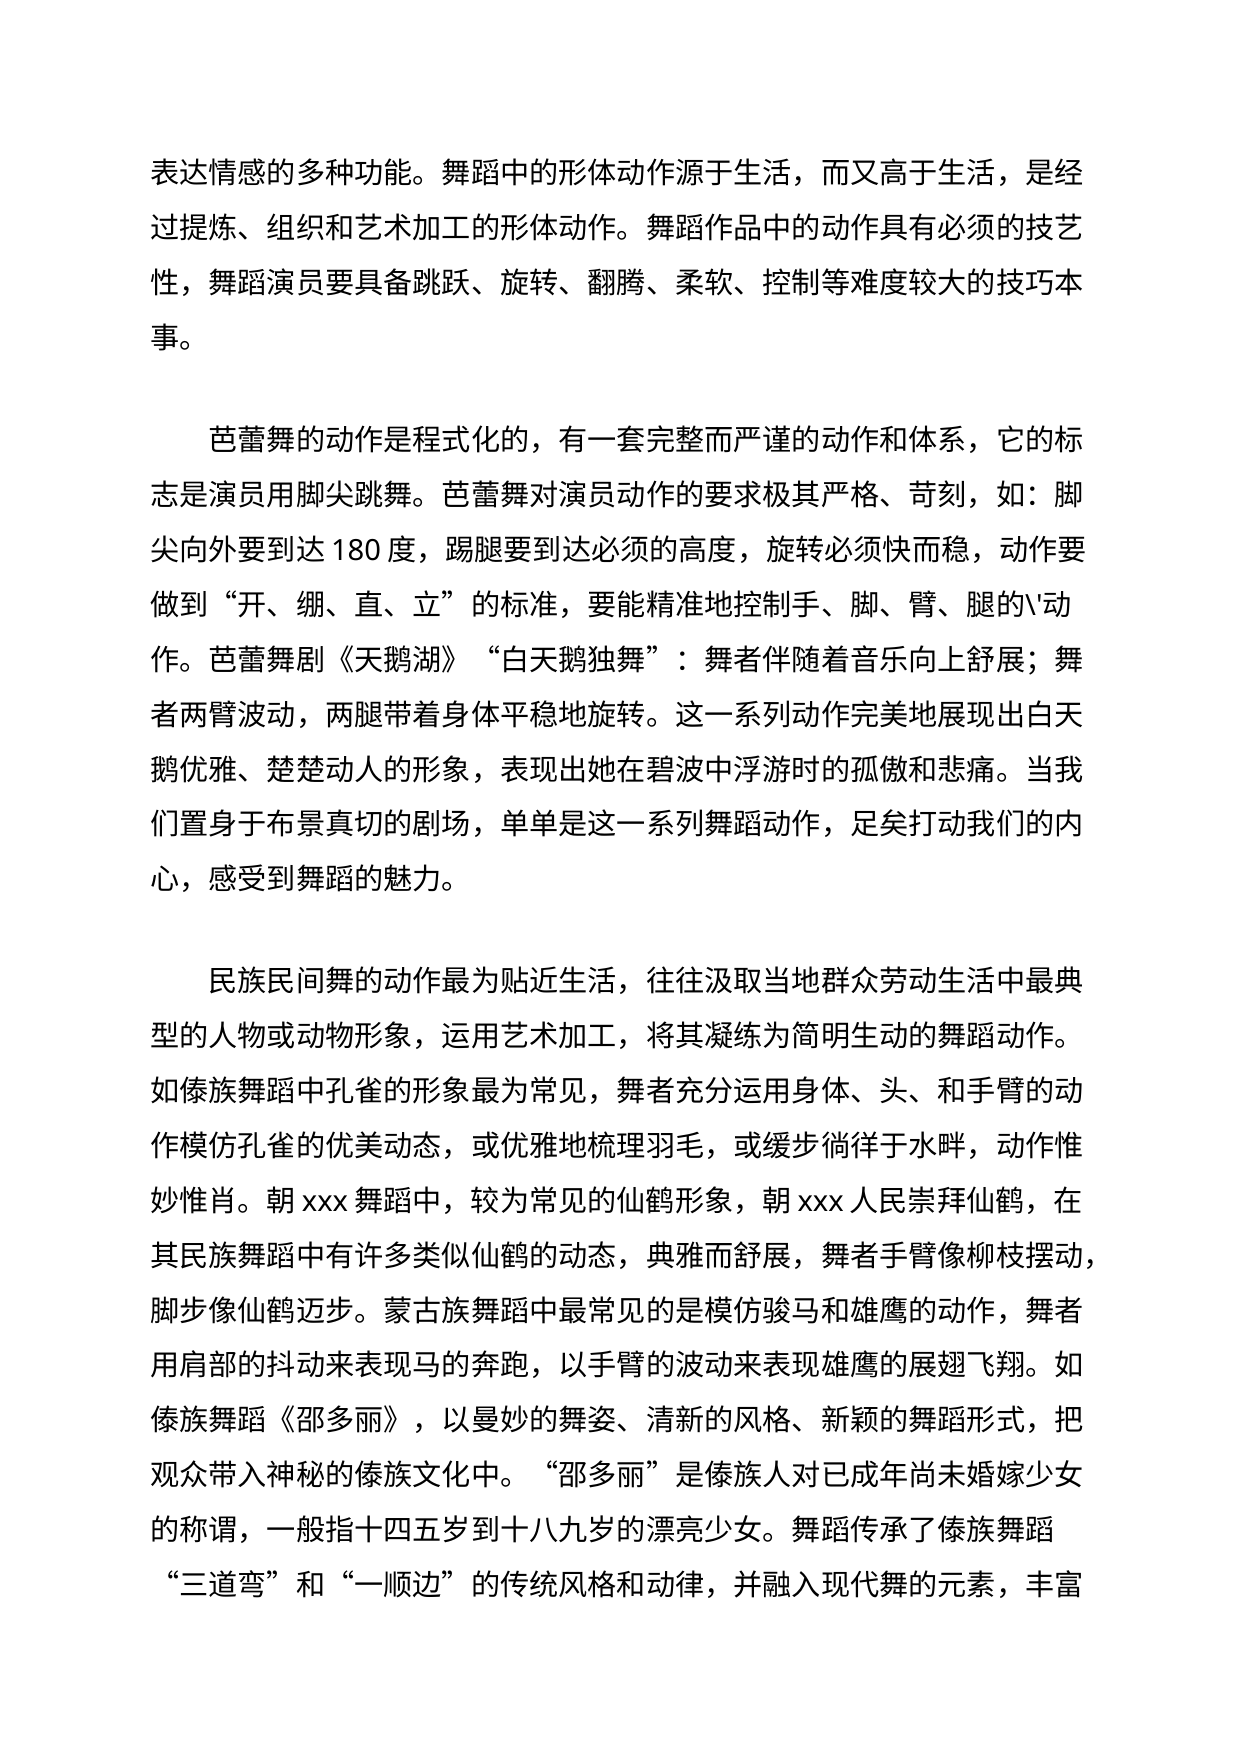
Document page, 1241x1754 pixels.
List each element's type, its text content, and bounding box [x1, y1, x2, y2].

text 芭蕾舞的动作是程式化的，有一套完整而严谨的动作和体系，它的标志是演员用脚尖跳舞。芭蕾舞对演员动作的要求极其严格、苛刻，如：脚尖向外要到达180度，踢腿要到达必须的高度，旋转必须快而稳，动作要做到“开、绷、直、立”的标准，要能精准地控制手、脚、臂、腿的\'动作。芭蕾舞剧《天鹅湖》“白天鹅独舞”：舞者伴随着音乐向上舒展；舞者两臂波动，两腿带着身体平稳地旋转。这一系列动作完美地展现出白天鹅优雅、楚楚动人的形象，表现出她在碧波中浮游时的孤傲和悲痛。当我们置身于布景真切的剧场，单单是这一系列舞蹈动作，足矣打动我们的内心，感受到舞蹈的魅力。 [150, 416, 1090, 898]
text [150, 958, 1090, 1604]
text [150, 150, 1090, 357]
